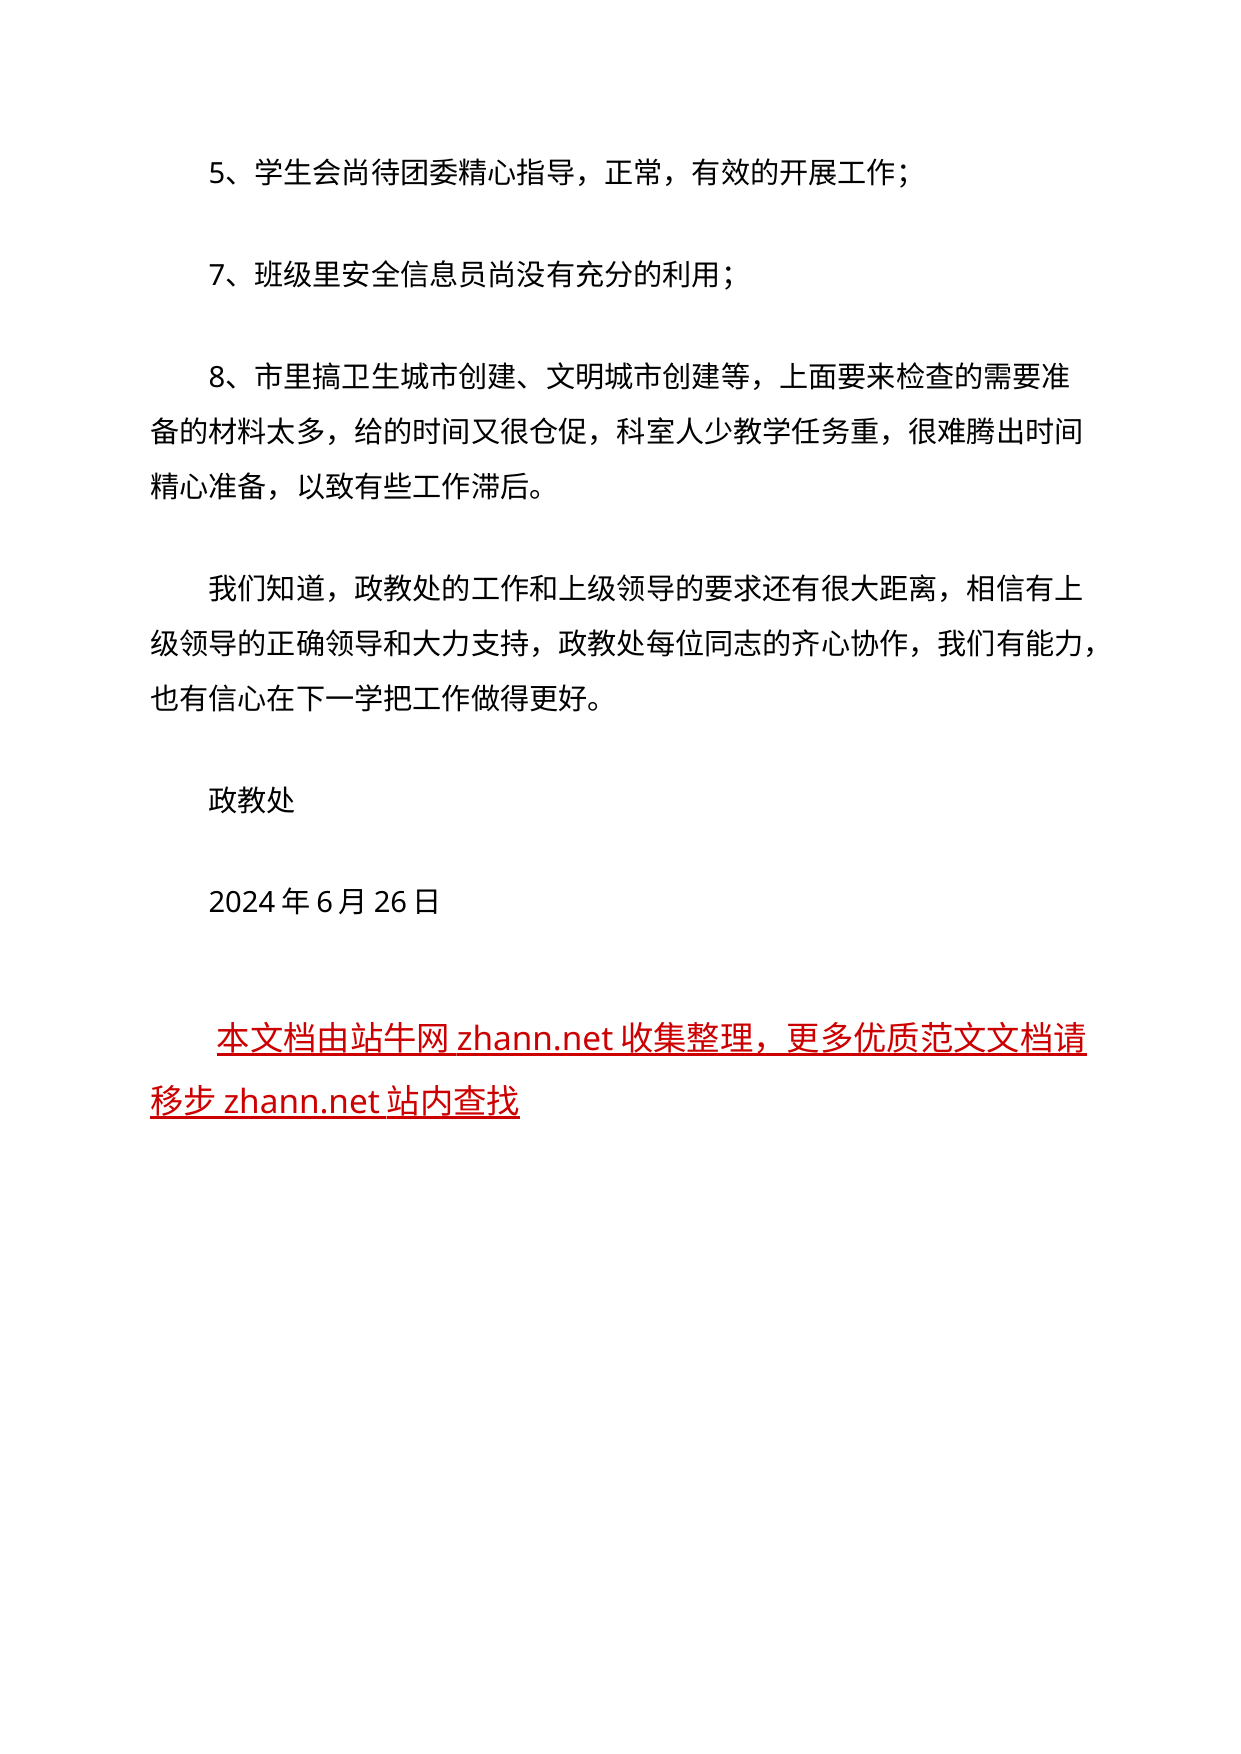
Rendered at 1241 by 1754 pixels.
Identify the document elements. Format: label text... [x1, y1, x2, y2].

text 7、班级里安全信息员尚没有充分的利用； [150, 252, 1090, 294]
text 5、学生会尚待团委精心指导，正常，有效的开展工作； [150, 150, 1090, 192]
text 政教处 [150, 777, 1090, 819]
text 2024年6月26日 [150, 879, 1090, 921]
text 本文档由站牛网zhann.net收集整理，更多优质范文文档请移步zhann.net站内查找 [150, 1012, 1090, 1123]
text 我们知道，政教处的工作和上级领导的要求还有很大距离，相信有上级领导的正确领导和大力支持，政教处每位同志的齐心协作，我们有能力，也有信心在下一学把工作做得更好。 [150, 566, 1090, 718]
text 8、市里搞卫生城市创建、文明城市创建等，上面要来检查的需要准备的材料太多，给的时间又很仓促，科室人少教学任务重，很难腾出时间精心准备，以致有些工作滞后。 [150, 354, 1090, 506]
